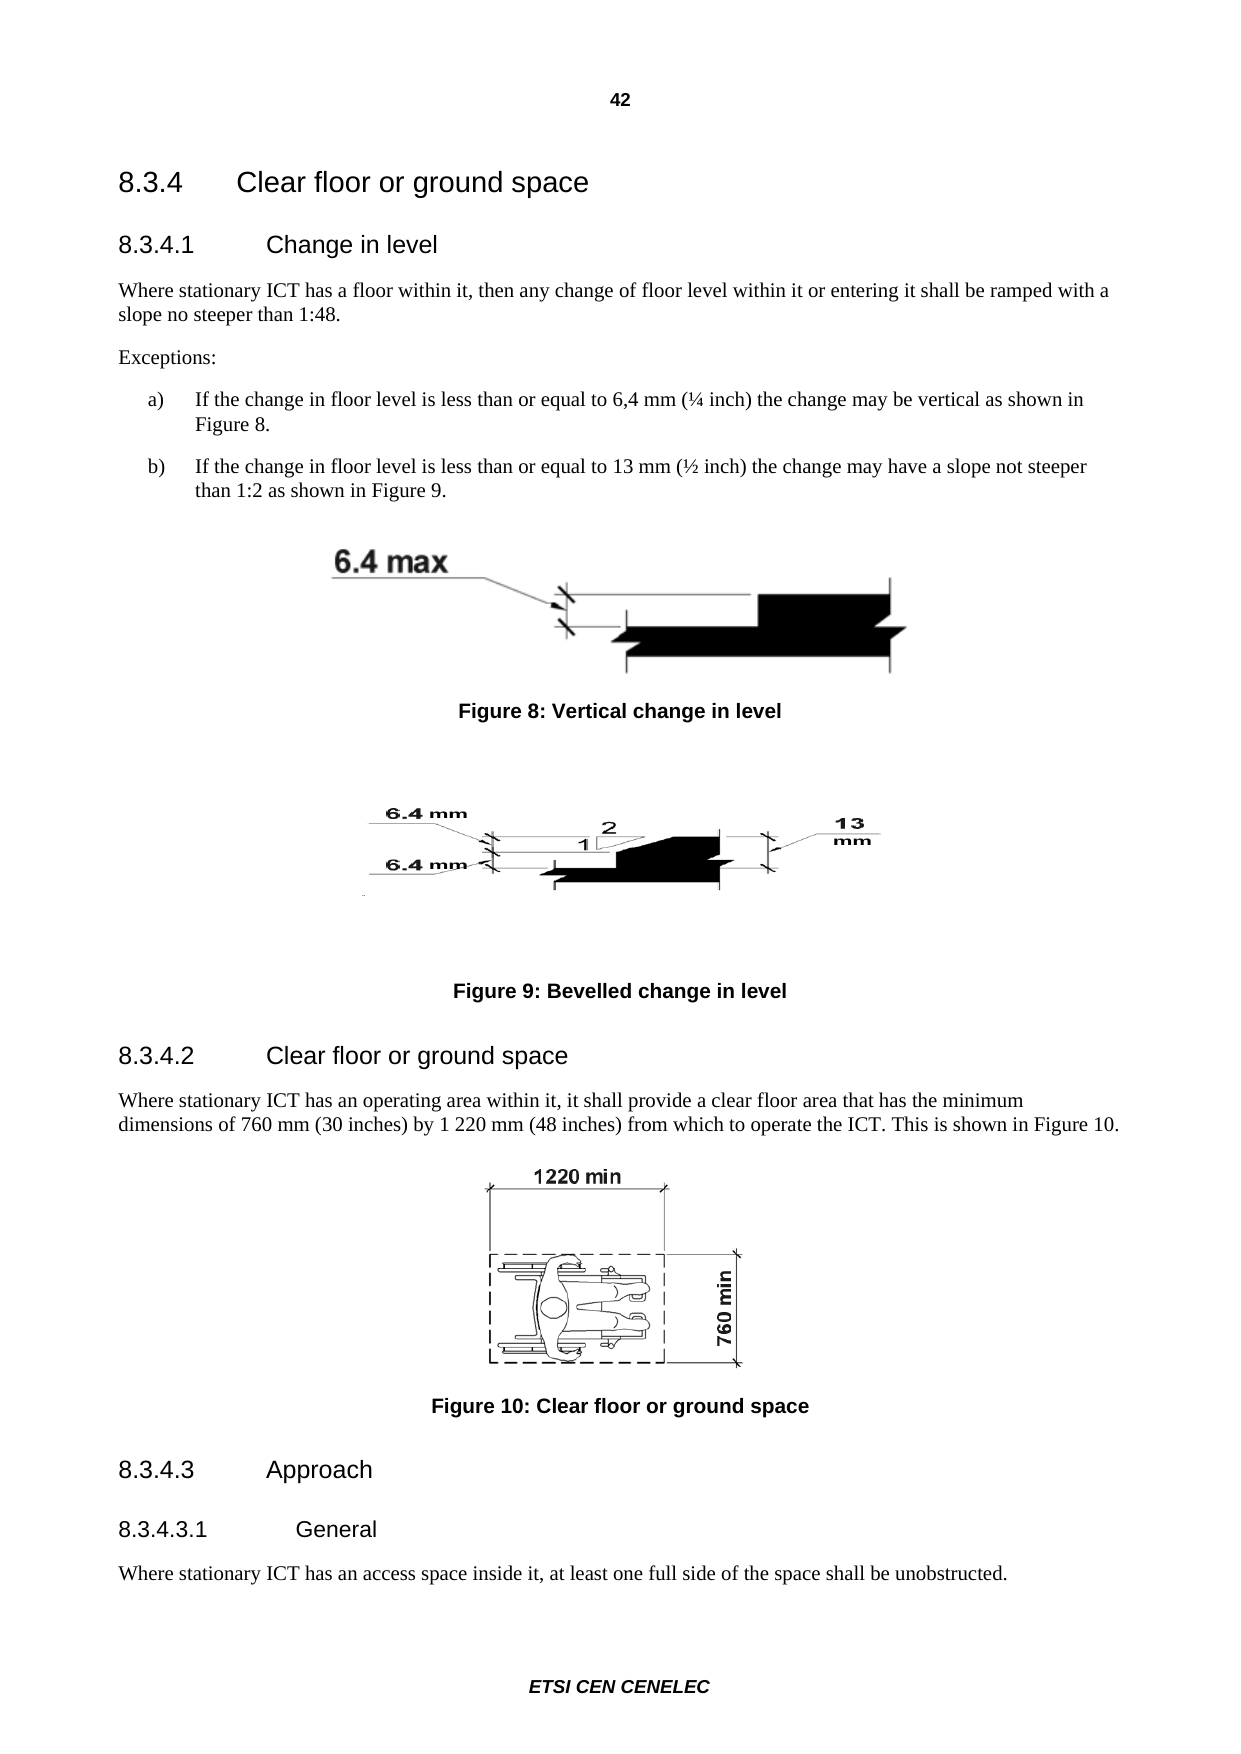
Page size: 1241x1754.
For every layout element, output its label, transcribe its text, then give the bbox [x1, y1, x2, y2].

text Where stationary ICT has an operating area within it, it shall provide a clear floor area that has the minimum dimensions of 760 mm (30 inches) by 1 220 mm (48 inches) from which to operate the ICT. This is shown in Figure 10. [118, 1088, 1122, 1136]
text Figure 9: Bevelled change in level [118, 979, 1122, 1003]
subtitle 8.3.4.2 Clear floor or ground space [118, 1041, 1122, 1069]
list If the change in floor level is less than or equal to 6,4 mm (¼ inch) the change may be vertical as shown in Figure 8. [148, 387, 1122, 436]
subtitle 8.3.4.3.1 General [118, 1516, 1122, 1542]
subtitle 8.3.4 Clear floor or ground space [118, 165, 1122, 199]
subtitle 8.3.4.1 Change in level [118, 230, 1122, 259]
text Figure 10: Clear floor or ground space [118, 1394, 1122, 1418]
text Exceptions: [118, 344, 1122, 369]
text Where stationary ICT has an access space inside it, at least one full side of the space shall be unobstructed. [118, 1561, 1122, 1585]
text Where stationary ICT has a floor within it, then any change of floor level within it or entering it shall be ramped with a slope no steeper than 1:48. [118, 278, 1122, 326]
picture [327, 527, 914, 681]
text Figure 8: Vertical change in level [118, 699, 1122, 723]
subtitle 8.3.4.3 Approach [118, 1456, 1122, 1484]
text If the change in floor level is less than or equal to 13 mm (½ inch) the change may have a slope not steeper than 1:2 as shown in Figure 9. [148, 454, 1122, 502]
picture [452, 1161, 789, 1376]
